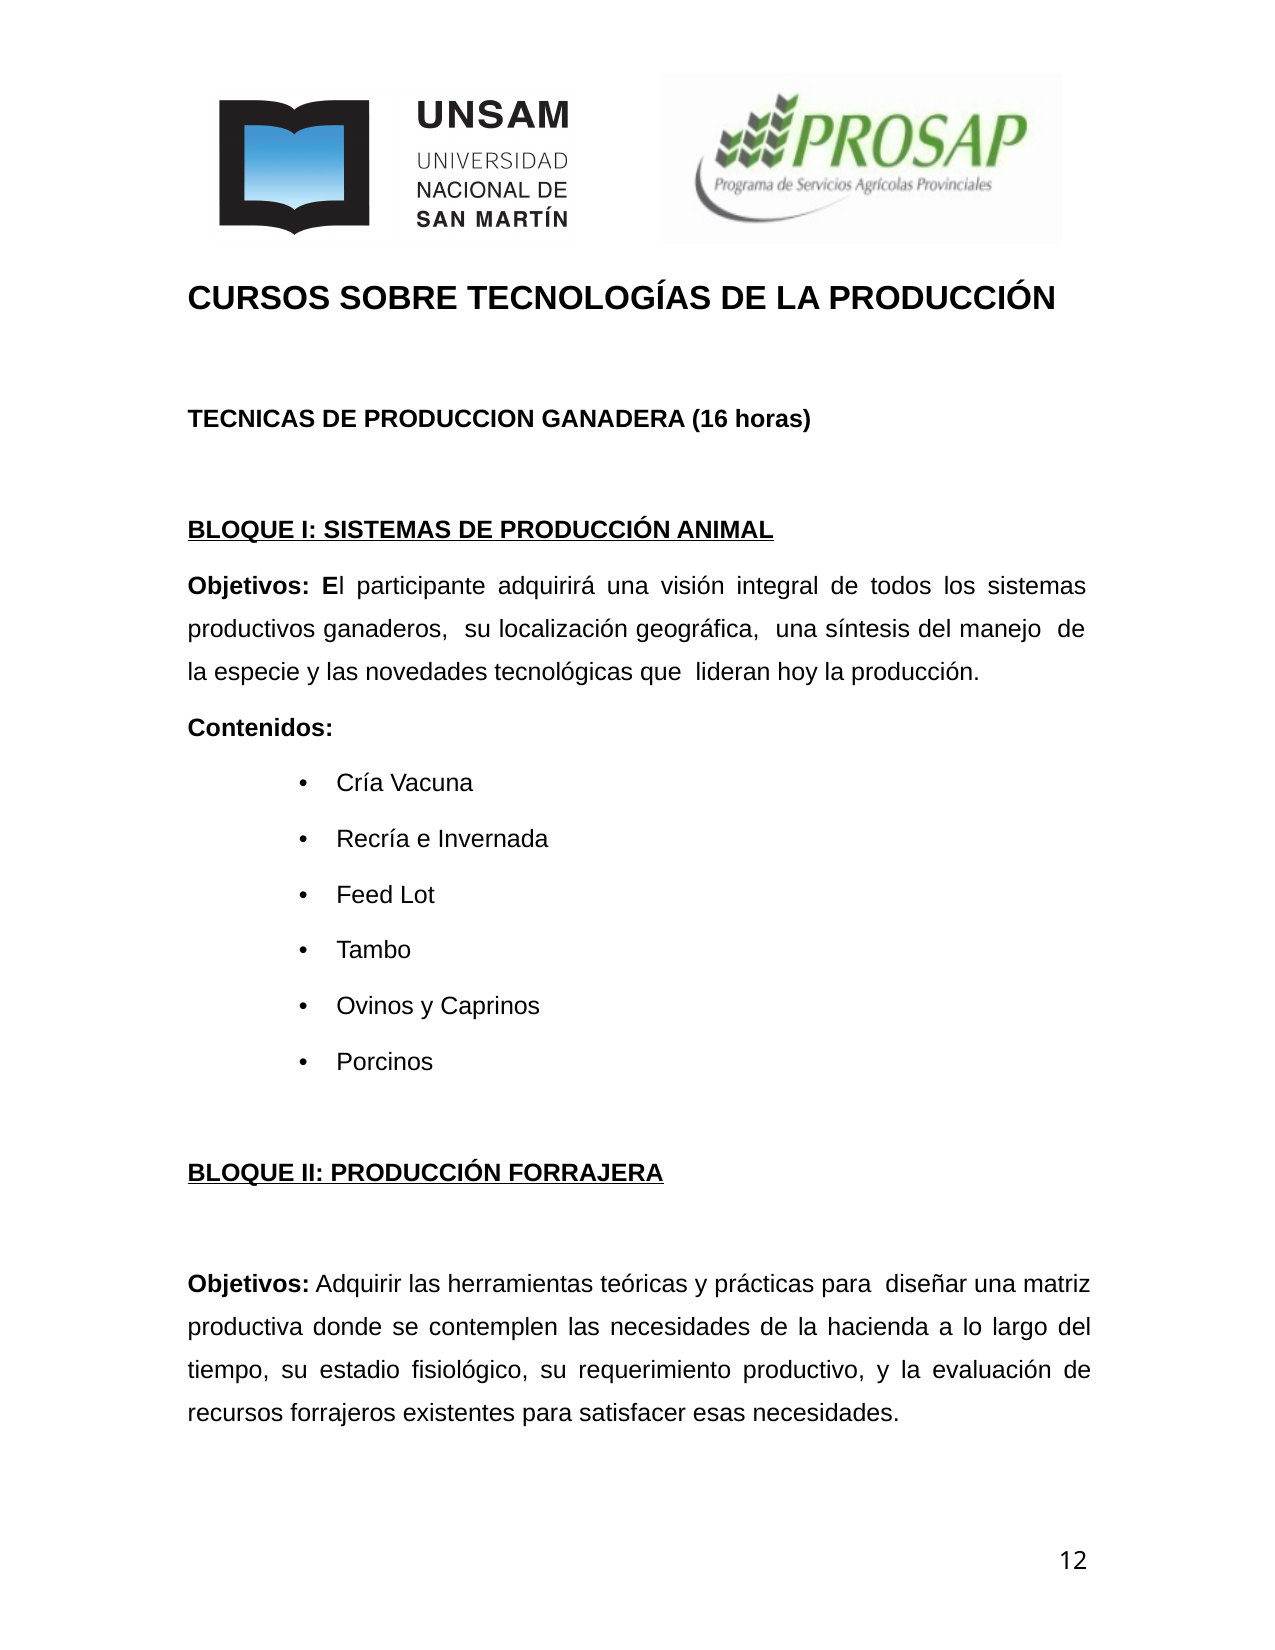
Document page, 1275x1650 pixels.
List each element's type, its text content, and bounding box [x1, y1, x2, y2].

list Porcinos [298, 1047, 1093, 1075]
list Recría e Invernada [298, 824, 1093, 853]
list Ovinos y Caprinos [298, 991, 1093, 1020]
list Feed Lot [298, 880, 1093, 908]
text Objetivos: El participante adquirirá una visión integral de todos los sistemas productivos ganaderos, su localización geográfica, una síntesis del manejo de la especie y las novedades tecnológicas que lideran hoy la producción. [187, 571, 1087, 686]
picture [660, 73, 1063, 244]
list Cría Vacuna [298, 768, 1093, 797]
text BLOQUE II: PRODUCCIÓN FORRAJERA [187, 1158, 1087, 1187]
text Contenidos: [187, 713, 1093, 742]
text Objetivos: Adquirir las herramientas teóricas y prácticas para diseñar una matriz productiva donde se contemplen las necesidades de la hacienda a lo largo del tiempo, su estadio fisiológico, su requerimiento productivo, y la evaluación de recursos forrajeros existentes para satisfacer esas necesidades. [187, 1269, 1093, 1427]
picture [212, 91, 576, 244]
text BLOQUE I: SISTEMAS DE PRODUCCIÓN ANIMAL [187, 515, 1087, 544]
list Tambo [298, 935, 1093, 964]
text CURSOS SOBRE TECNOLOGÍAS DE LA PRODUCCIÓN [187, 278, 1093, 317]
text TECNICAS DE PRODUCCION GANADERA (16 horas) [187, 404, 1087, 433]
